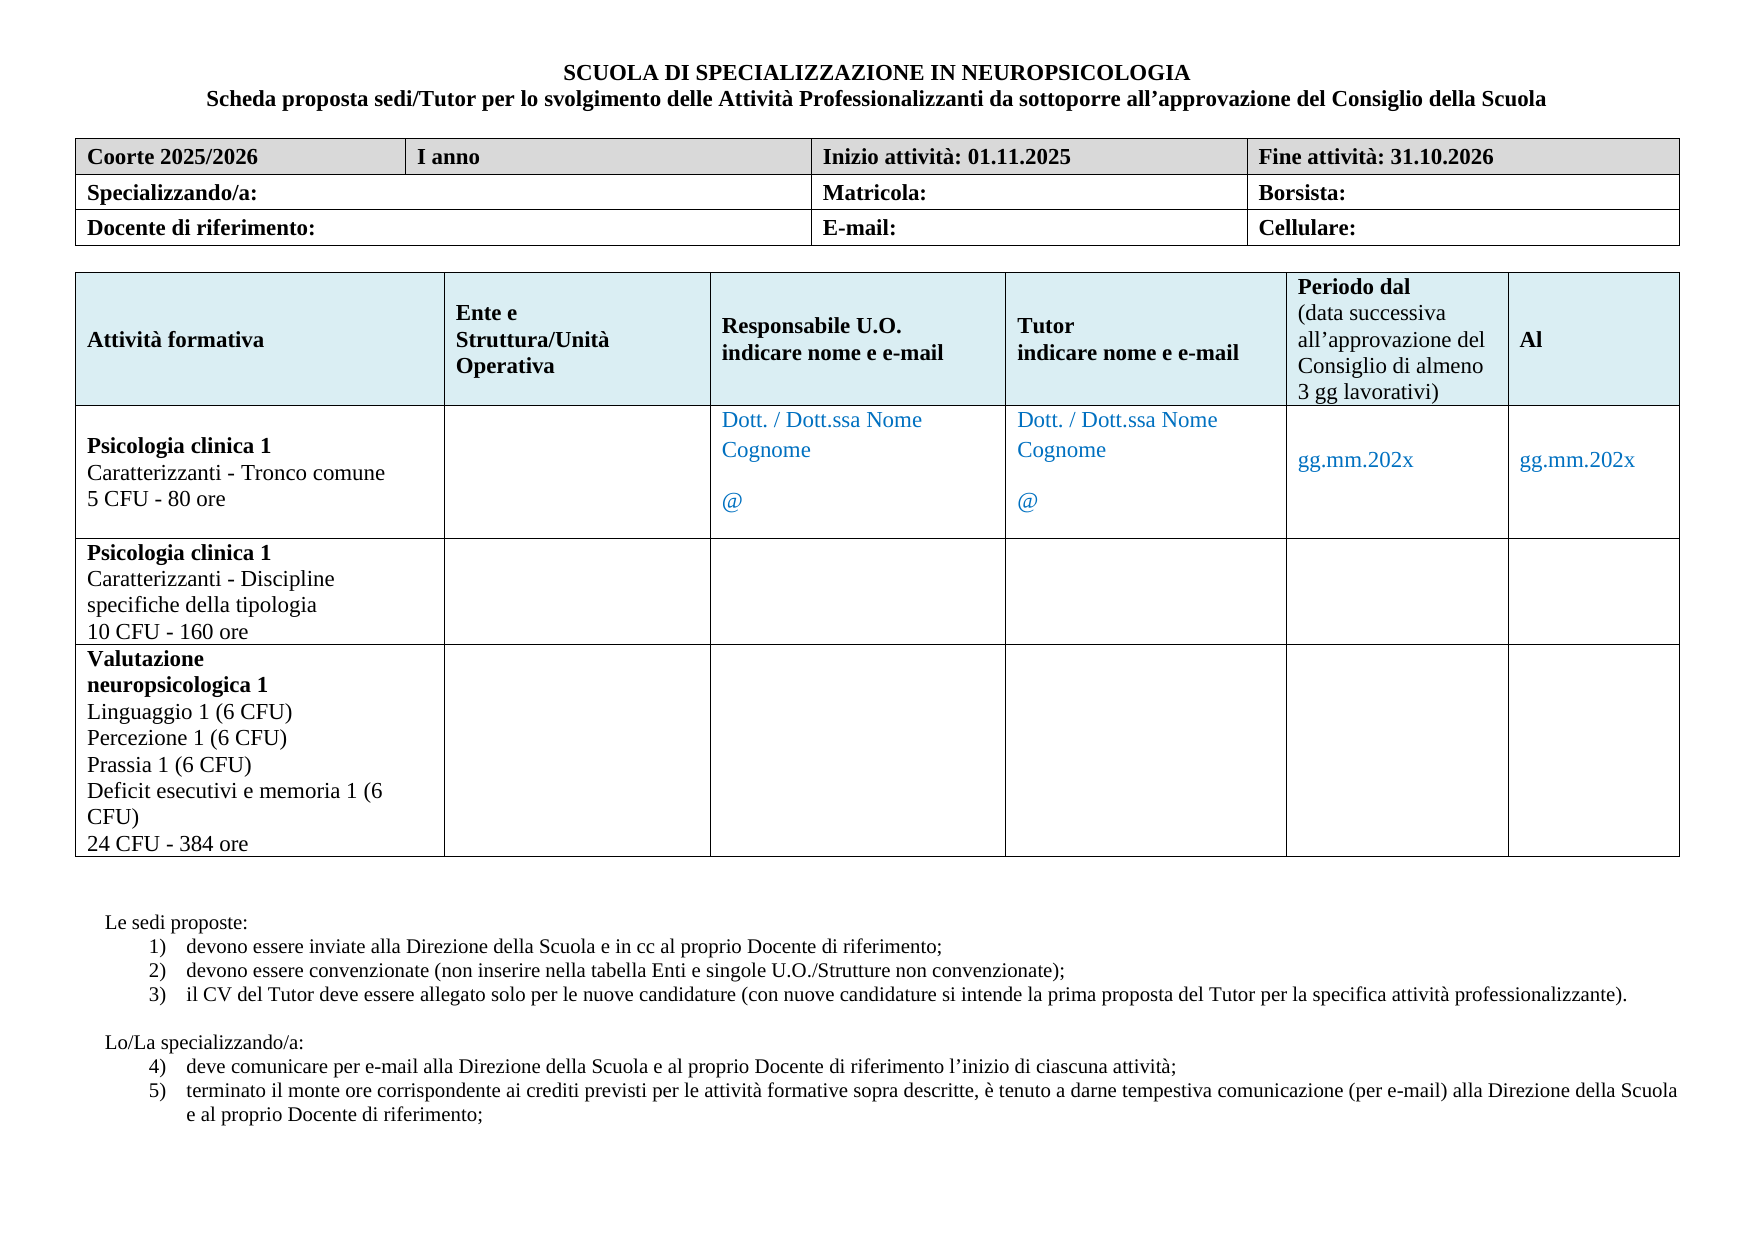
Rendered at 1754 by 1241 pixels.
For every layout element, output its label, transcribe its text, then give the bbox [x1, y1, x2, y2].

list deve comunicare per e-mail alla Direzione della Scuola e al proprio Docente di riferimento l’inizio di ciascuna attività; [149, 1054, 1679, 1078]
table_header Periodo dal (data successiva all’approvazione del Consiglio di almeno 3 gg lavorativi) [1287, 273, 1508, 405]
table_cell E-mail: [812, 210, 1247, 244]
table_cell Valutazione neuropsicologica 1 Linguaggio 1 (6 CFU) Percezione 1 (6 CFU) Prassia 1 (6 CFU) Deficit esecutivi e memoria 1 (6 CFU) 24 CFU - 384 ore [76, 645, 444, 856]
text SCUOLA DI SPECIALIZZAZIONE IN NEUROPSICOLOGIA [75, 59, 1679, 86]
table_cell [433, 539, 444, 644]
table_header Inizio attività: 01.11.2025 [812, 139, 1247, 174]
text Le sedi proposte: [104, 910, 1679, 934]
table_cell Borsista: [1248, 175, 1679, 209]
table_cell [711, 645, 1005, 856]
table_cell Cellulare: [1248, 210, 1679, 244]
table_cell [1509, 539, 1679, 644]
table_header Responsabile U.O. indicare nome e e-mail [711, 273, 1005, 405]
table_header Tutor indicare nome e e-mail [1006, 273, 1286, 405]
table_header Attività formativa [76, 273, 444, 405]
table_header Ente e Struttura/Unità Operativa [445, 273, 710, 405]
table_cell [1006, 539, 1286, 644]
table_cell gg.mm.202x [1509, 406, 1679, 538]
table_header Fine attività: 31.10.2026 [1248, 139, 1679, 174]
table_header Coorte 2025/2026 [76, 139, 405, 174]
table_cell Docente di riferimento: [76, 210, 811, 244]
table_cell gg.mm.202x [1287, 406, 1508, 538]
list il CV del Tutor deve essere allegato solo per le nuove candidature (con nuove candidature si intende la prima proposta del Tutor per la specifica attività professionalizzante). [149, 982, 1679, 1006]
table_cell Matricola: [812, 175, 1247, 209]
table_cell [1287, 645, 1508, 856]
list devono essere convenzionate (non inserire nella tabella Enti e singole U.O./Strutture non convenzionate); [149, 958, 1679, 982]
text Scheda proposta sedi/Tutor per lo svolgimento delle Attività Professionalizzanti da sottoporre all’approvazione del Consiglio della Scuola [75, 86, 1679, 112]
table_cell Specializzando/a: [76, 175, 811, 209]
text Lo/La specializzando/a: [104, 1030, 1679, 1054]
list devono essere inviate alla Direzione della Scuola e in cc al proprio Docente di riferimento; [149, 934, 1679, 958]
table_cell [445, 539, 710, 644]
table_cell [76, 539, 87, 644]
table_cell [445, 406, 710, 538]
table_header Al [1509, 273, 1679, 405]
table_cell Dott. / Dott.ssa Nome Cognome @ [1006, 406, 1286, 538]
table_cell [445, 645, 710, 856]
table_cell Psicologia clinica 1 Caratterizzanti - Tronco comune 5 CFU - 80 ore [76, 406, 444, 538]
table_header I anno [406, 139, 811, 174]
list terminato il monte ore corrispondente ai crediti previsti per le attività formative sopra descritte, è tenuto a darne tempestiva comunicazione (per e-mail) alla Direzione della Scuola e al proprio Docente di riferimento; [149, 1078, 1679, 1126]
table_cell [711, 539, 1005, 644]
table_cell [1287, 539, 1508, 644]
table_cell [1509, 645, 1679, 856]
table_cell [1006, 645, 1286, 856]
table_cell Dott. / Dott.ssa Nome Cognome @ [711, 406, 1005, 538]
